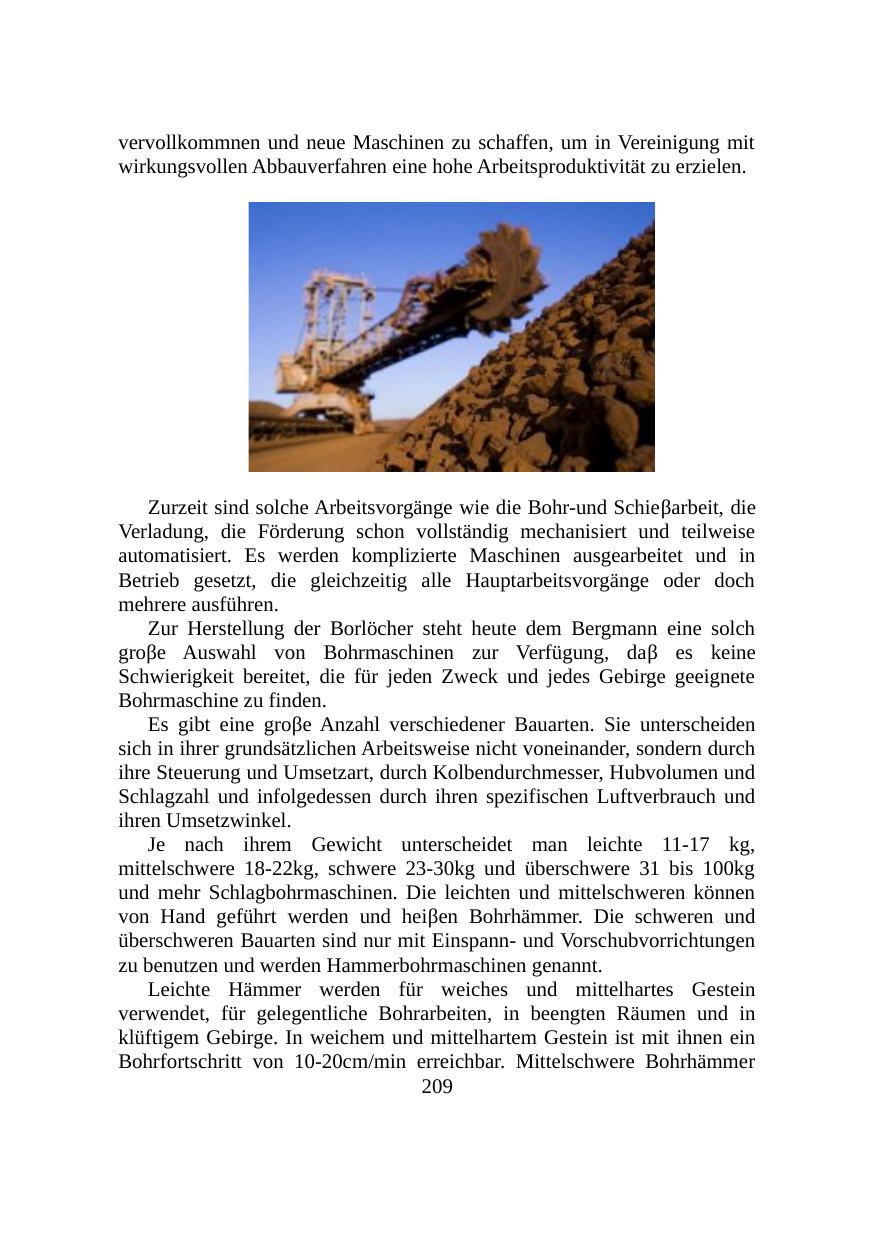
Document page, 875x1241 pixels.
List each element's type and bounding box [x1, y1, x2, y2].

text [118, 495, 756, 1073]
picture [248, 202, 655, 472]
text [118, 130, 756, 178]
